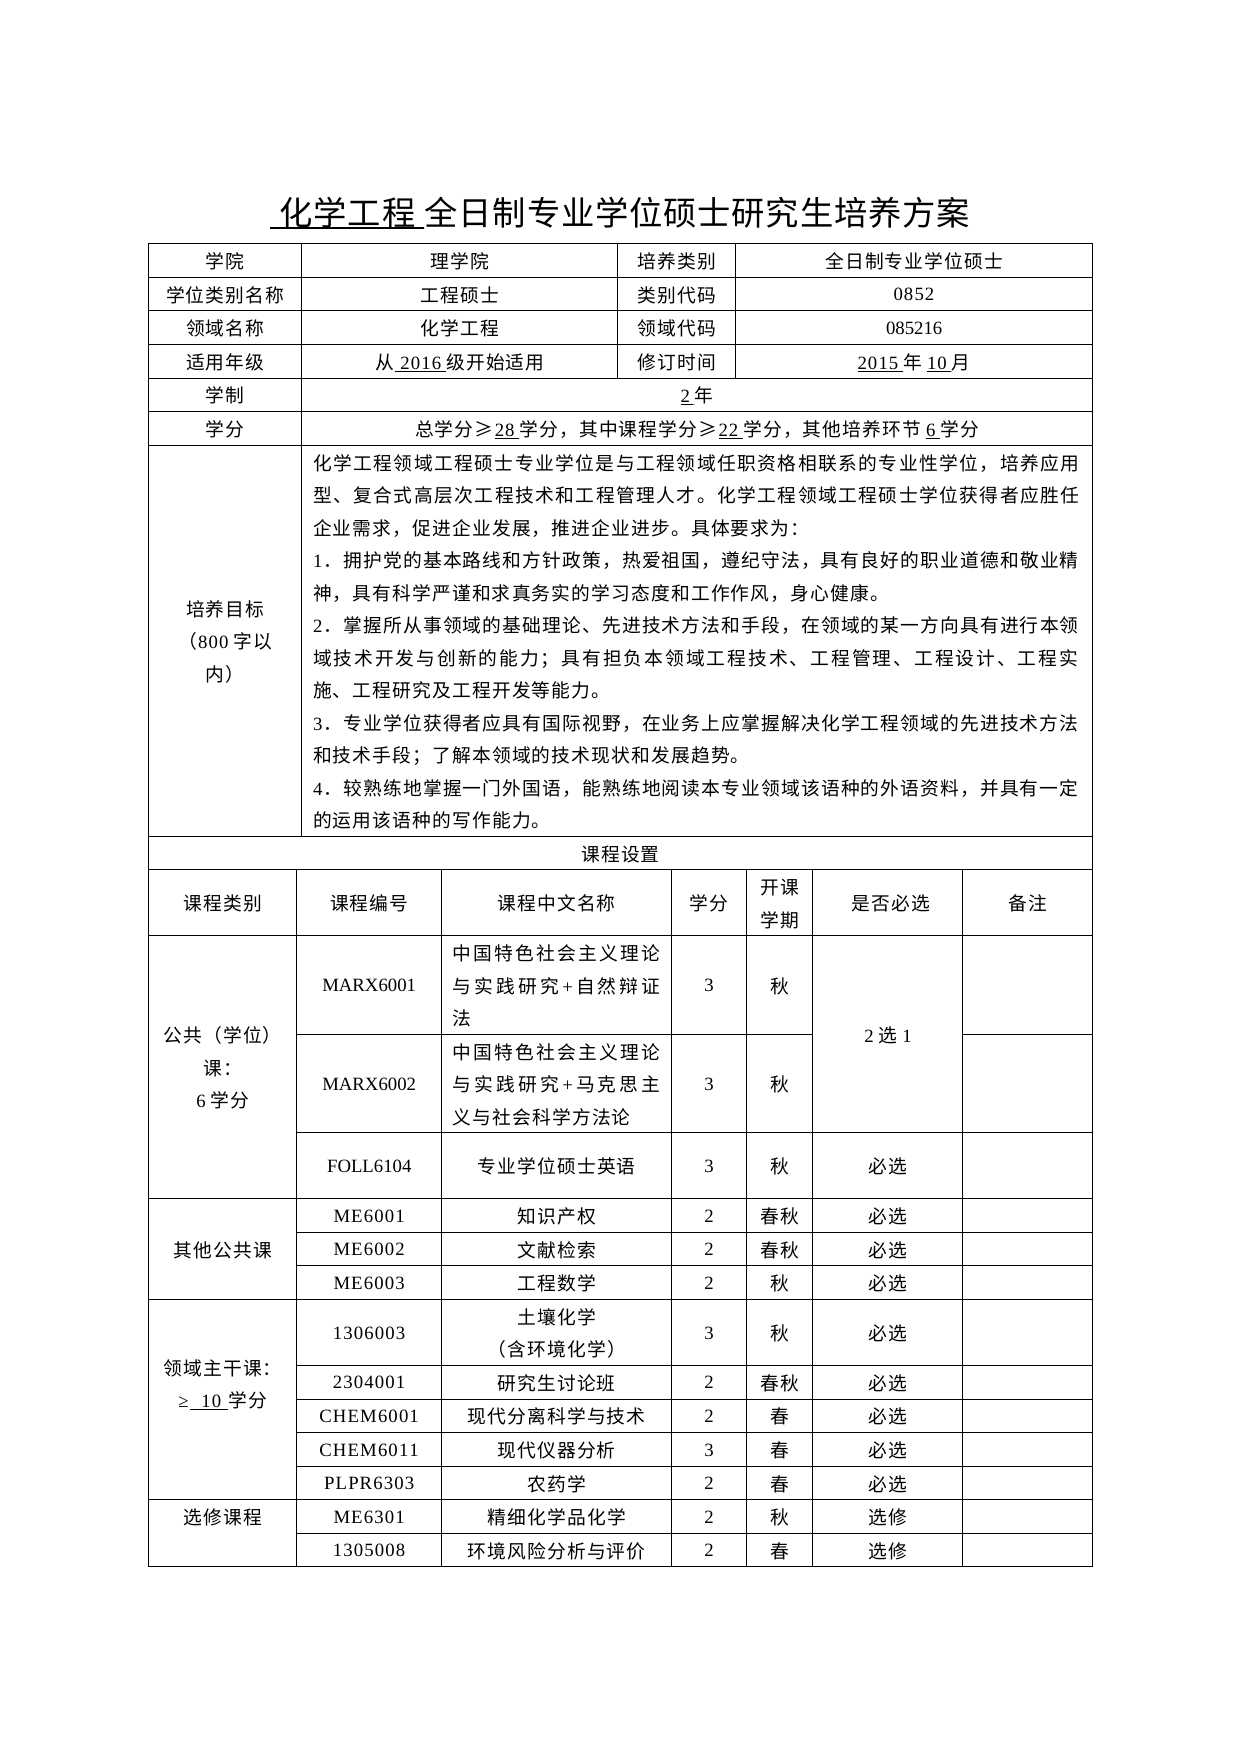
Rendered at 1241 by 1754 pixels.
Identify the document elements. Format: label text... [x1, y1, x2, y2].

table_cell 中国特色社会主义理论与实践研究+自然辩证法 [442, 936, 671, 1034]
table_cell 秋 [747, 936, 812, 1034]
table_cell 必选 [813, 1133, 962, 1198]
table_cell 2015年10月 [736, 345, 1092, 377]
table_cell 2 [672, 1534, 746, 1566]
table_cell 土壤化学 （含环境化学） [442, 1300, 671, 1365]
table_cell 环境风险分析与评价 [442, 1534, 671, 1566]
table_cell 秋 [747, 1133, 812, 1198]
table_cell 选修 [813, 1534, 962, 1566]
subtitle 化学工程 全日制专业学位硕士研究生培养方案 [159, 178, 1081, 243]
table_cell 秋 [747, 1035, 812, 1132]
table_cell 3 [672, 1300, 746, 1365]
table_cell 2 [672, 1467, 746, 1499]
table_cell [963, 1133, 1092, 1198]
table_cell 学制 [149, 379, 301, 411]
table_cell FOLL6104 [297, 1133, 441, 1198]
table_cell 秋 [747, 1266, 812, 1299]
table_cell 1306003 [297, 1300, 441, 1365]
table_cell 课程设置 [149, 837, 1092, 869]
table_cell 化学工程领域工程硕士专业学位是与工程领域任职资格相联系的专业性学位，培养应用型、复合式高层次工程技术和工程管理人才。化学工程领域工程硕士学位获得者应胜任企业需求，促进企业发展，推进企业进步。具体要求为： 1．拥护党的基本路线和方针政策，热爱祖国，遵纪守法，具有良好的职业道德和敬业精神，具有科学严谨和求真务实的学习态度和工作作风，身心健康。 2．掌握所从事领域的基础理论、先进技术方法和手段，在领域的某一方向具有进行本领域技术开发与创新的能力；具有担负本领域工程技术、工程管理、工程设计、工程实施、工程研究及工程开发等能力。 3．专业学位获得者应具有国际视野，在业务上应掌握解决化学工程领域的先进技术方法和技术手段；了解本领域的技术现状和发展趋势。 4．较熟练地掌握一门外国语，能熟练地阅读本专业领域该语种的外语资料，并具有一定的运用该语种的写作能力。 [302, 446, 1092, 836]
table_cell 专业学位硕士英语 [442, 1133, 671, 1198]
table_cell 培养目标 （800字以内） [149, 446, 301, 836]
table_cell 春 [747, 1433, 812, 1466]
table_cell 文献检索 [442, 1233, 671, 1265]
table_cell 知识产权 [442, 1199, 671, 1232]
table_cell 领域名称 [149, 311, 301, 344]
table_cell 总学分≥28学分，其中课程学分≥22学分，其他培养环节6学分 [302, 412, 1092, 444]
table_cell [963, 1500, 1092, 1533]
table_header 全日制专业学位硕士 [736, 244, 1092, 277]
table_cell 化学工程 [302, 311, 617, 344]
table_cell [963, 936, 1092, 1034]
table_cell 修订时间 [618, 345, 735, 377]
table_cell [963, 1467, 1092, 1499]
table_cell 3 [672, 1035, 746, 1132]
table_cell 课程中文名称 [442, 870, 671, 935]
table_cell [963, 1433, 1092, 1466]
table_cell 学分 [672, 870, 746, 935]
table_cell 领域主干课： ≥ 10 学分 [149, 1300, 296, 1499]
table_cell 适用年级 [149, 345, 301, 377]
table_header 理学院 [302, 244, 617, 277]
table_cell 2 [672, 1400, 746, 1432]
table_cell 必选 [813, 1400, 962, 1432]
table_cell CHEM6011 [297, 1433, 441, 1466]
table_cell 从 2016级开始适用 [302, 345, 617, 377]
table_cell 2 [672, 1199, 746, 1232]
table_cell 领域代码 [618, 311, 735, 344]
table_cell 春 [747, 1467, 812, 1499]
table_cell [963, 1300, 1092, 1365]
table_cell 2选1 [813, 936, 962, 1132]
table_cell PLPR6303 [297, 1467, 441, 1499]
table_cell 秋 [747, 1500, 812, 1533]
table_cell 学位类别名称 [149, 278, 301, 310]
table_cell 开课 学期 [747, 870, 812, 935]
table_header 学院 [149, 244, 301, 277]
table_cell 工程数学 [442, 1266, 671, 1299]
table_cell 必选 [813, 1199, 962, 1232]
table_cell 2 [672, 1233, 746, 1265]
table_cell 3 [672, 1433, 746, 1466]
table_cell 必选 [813, 1366, 962, 1398]
table_cell MARX6002 [297, 1035, 441, 1132]
table_cell [963, 1035, 1092, 1132]
table_cell ME6301 [297, 1500, 441, 1533]
table_cell [963, 1266, 1092, 1299]
table_cell 研究生讨论班 [442, 1366, 671, 1398]
table_cell [963, 1199, 1092, 1232]
table_cell 公共（学位）课： 6学分 [149, 936, 296, 1198]
table_cell 春秋 [747, 1233, 812, 1265]
table_cell 春秋 [747, 1366, 812, 1398]
table_cell CHEM6001 [297, 1400, 441, 1432]
table_cell [963, 1366, 1092, 1398]
table_cell 0852 [736, 278, 1092, 310]
table_cell ME6002 [297, 1233, 441, 1265]
table_cell 农药学 [442, 1467, 671, 1499]
table_cell 2304001 [297, 1366, 441, 1398]
table_cell [963, 1534, 1092, 1566]
table_cell 085216 [736, 311, 1092, 344]
table_cell 现代仪器分析 [442, 1433, 671, 1466]
table_cell 2 [672, 1266, 746, 1299]
table_cell 秋 [747, 1300, 812, 1365]
table_cell 春秋 [747, 1199, 812, 1232]
table_cell 工程硕士 [302, 278, 617, 310]
table_cell 选修课程 [149, 1500, 296, 1566]
table_cell 必选 [813, 1266, 962, 1299]
table_cell 2 [672, 1366, 746, 1398]
table_cell 类别代码 [618, 278, 735, 310]
table_header 培养类别 [618, 244, 735, 277]
table_cell 选修 [813, 1500, 962, 1533]
table_cell 3 [672, 936, 746, 1034]
table_cell 3 [672, 1133, 746, 1198]
table_cell MARX6001 [297, 936, 441, 1034]
table_cell 课程编号 [297, 870, 441, 935]
table_cell 备注 [963, 870, 1092, 935]
table_cell 课程类别 [149, 870, 296, 935]
table_cell [963, 1233, 1092, 1265]
table_cell 中国特色社会主义理论与实践研究+马克思主义与社会科学方法论 [442, 1035, 671, 1132]
table_cell 其他公共课 [149, 1199, 296, 1299]
table_cell 2年 [302, 379, 1092, 411]
table_cell 必选 [813, 1467, 962, 1499]
table_cell 2 [672, 1500, 746, 1533]
table_cell 精细化学品化学 [442, 1500, 671, 1533]
table_cell 是否必选 [813, 870, 962, 935]
table_cell 现代分离科学与技术 [442, 1400, 671, 1432]
table_cell 必选 [813, 1433, 962, 1466]
table_cell ME6003 [297, 1266, 441, 1299]
table_cell 春 [747, 1534, 812, 1566]
table_cell [963, 1400, 1092, 1432]
table_cell 学分 [149, 412, 301, 444]
table_cell 必选 [813, 1233, 962, 1265]
table_cell ME6001 [297, 1199, 441, 1232]
table_cell 必选 [813, 1300, 962, 1365]
table_cell 春 [747, 1400, 812, 1432]
table_cell 1305008 [297, 1534, 441, 1566]
